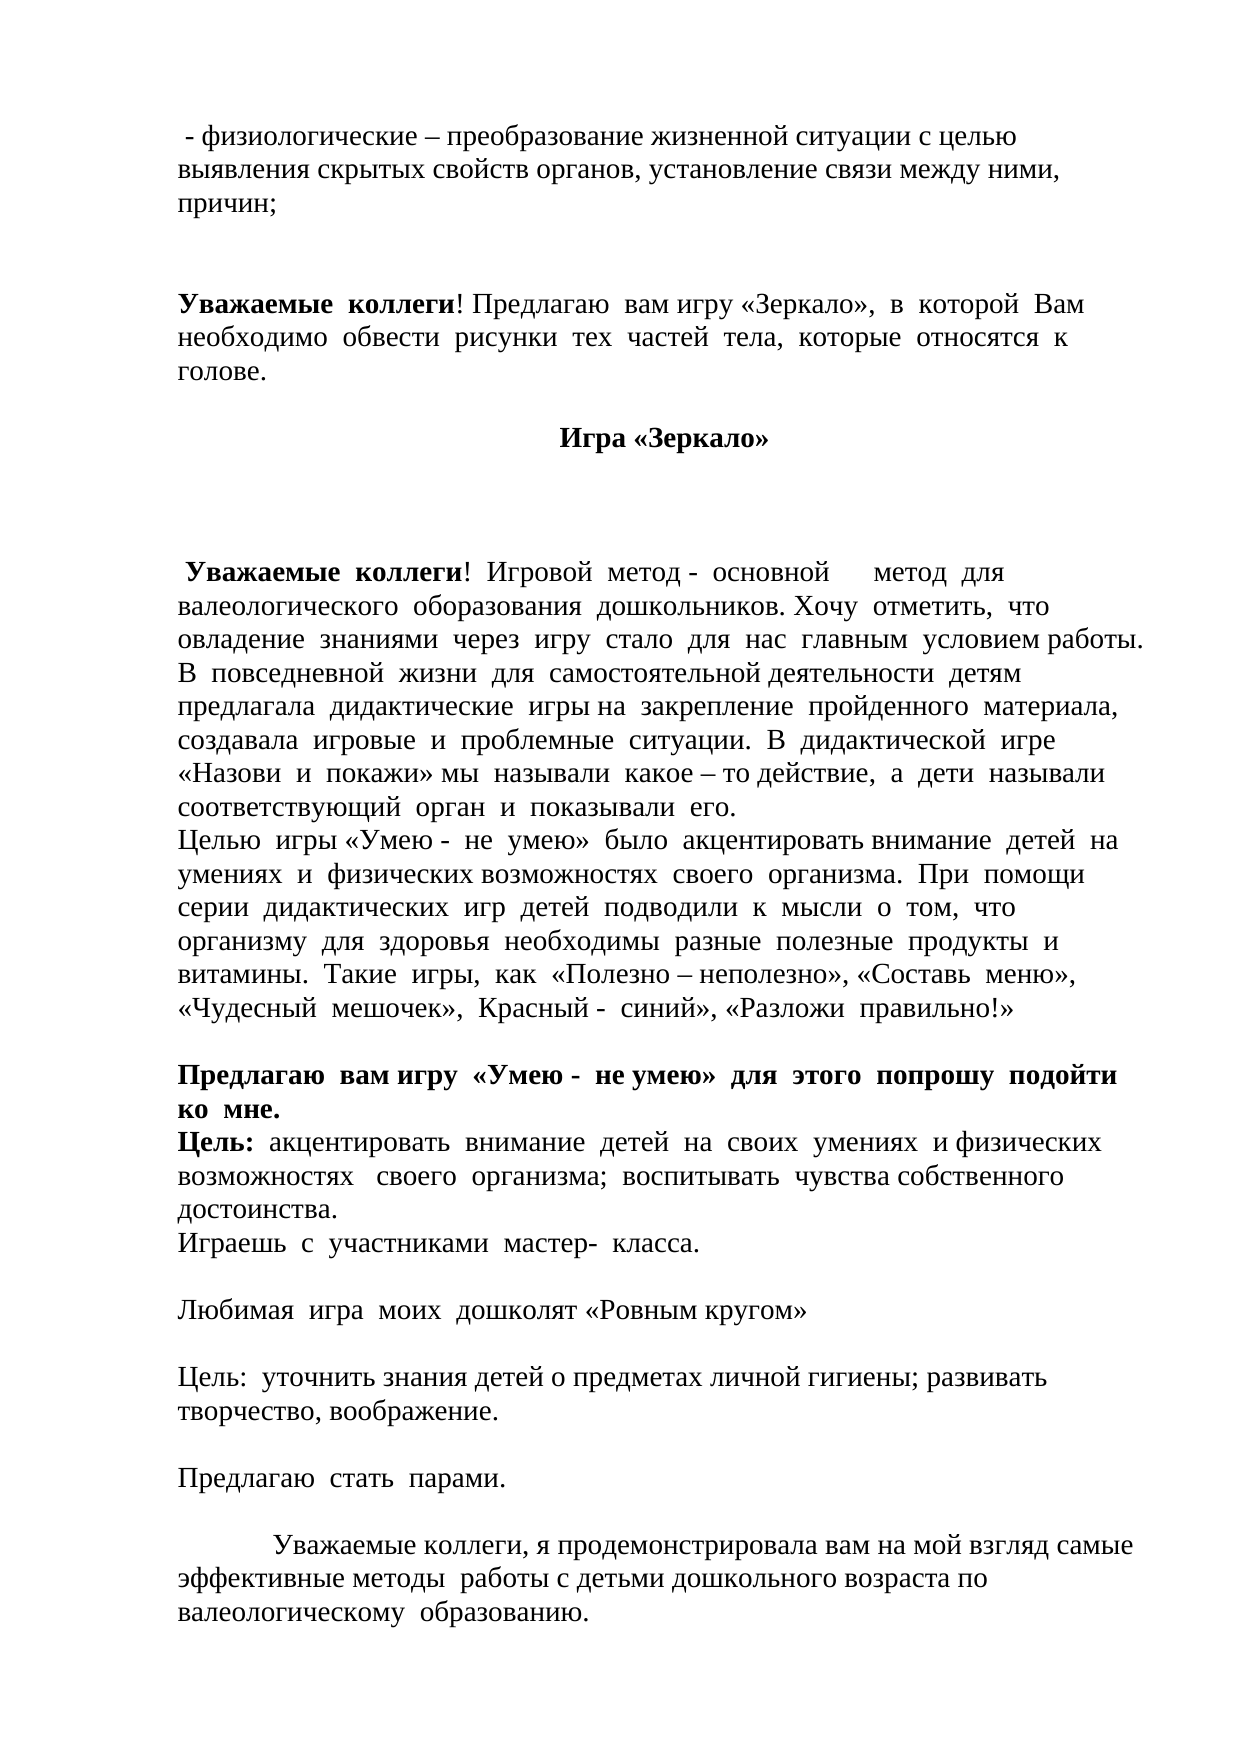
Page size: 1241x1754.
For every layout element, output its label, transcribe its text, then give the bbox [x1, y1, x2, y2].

text - физиологические – преобразование жизненной ситуации с целью выявления скрытых свойств органов, установление связи между ними, причин; [177, 118, 1152, 219]
text творчество, воображение. [177, 1393, 1152, 1426]
text Предлагаю стать парами. [177, 1460, 1152, 1493]
text Уважаемые коллеги, я продемонстрировала вам на мой взгляд самые эффективные методы работы с детьми дошкольного возраста по валеологическому образованию. [177, 1527, 1152, 1627]
text Целью игры «Умею - не умею» было акцентировать внимание детей на умениях и физических возможностях своего организма. При помощи серии дидактических игр детей подводили к мысли о том, что организму для здоровья необходимы разные полезные продукты и витамины. Такие игры, как «Полезно – неполезно», «Составь меню», «Чудесный мешочек», Красный - синий», «Разложи правильно!» [177, 822, 1152, 1024]
text Играешь с участниками мастер- класса. [177, 1225, 1152, 1258]
text Уважаемые коллеги! Игровой метод - основной метод для валеологического оборазования дошкольников. Хочу отметить, что овладение знаниями через игру стало для нас главным условием работы. В повседневной жизни для самостоятельной деятельности детям предлагала дидактические игры на закрепление пройденного материала, создавала игровые и проблемные ситуации. В дидактической игре «Назови и покажи» мы называли какое – то действие, а дети называли соответствующий орган и показывали его. [177, 554, 1152, 822]
text Любимая игра моих дошколят «Ровным кругом» [177, 1292, 1152, 1326]
text Цель: акцентировать внимание детей на своих умениях и физических возможностях своего организма; воспитывать чувства собственного достоинства. [177, 1124, 1152, 1225]
text Цель: уточнить знания детей о предметах личной гигиены; развивать [177, 1359, 1152, 1393]
text Игра «Зеркало» [177, 420, 1152, 453]
text Уважаемые коллеги! Предлагаю вам игру «Зеркало», в которой Вам необходимо обвести рисунки тех частей тела, которые относятся к голове. [177, 286, 1152, 386]
text Предлагаю вам игру «Умею - не умею» для этого попрошу подойти ко мне. [177, 1057, 1152, 1124]
